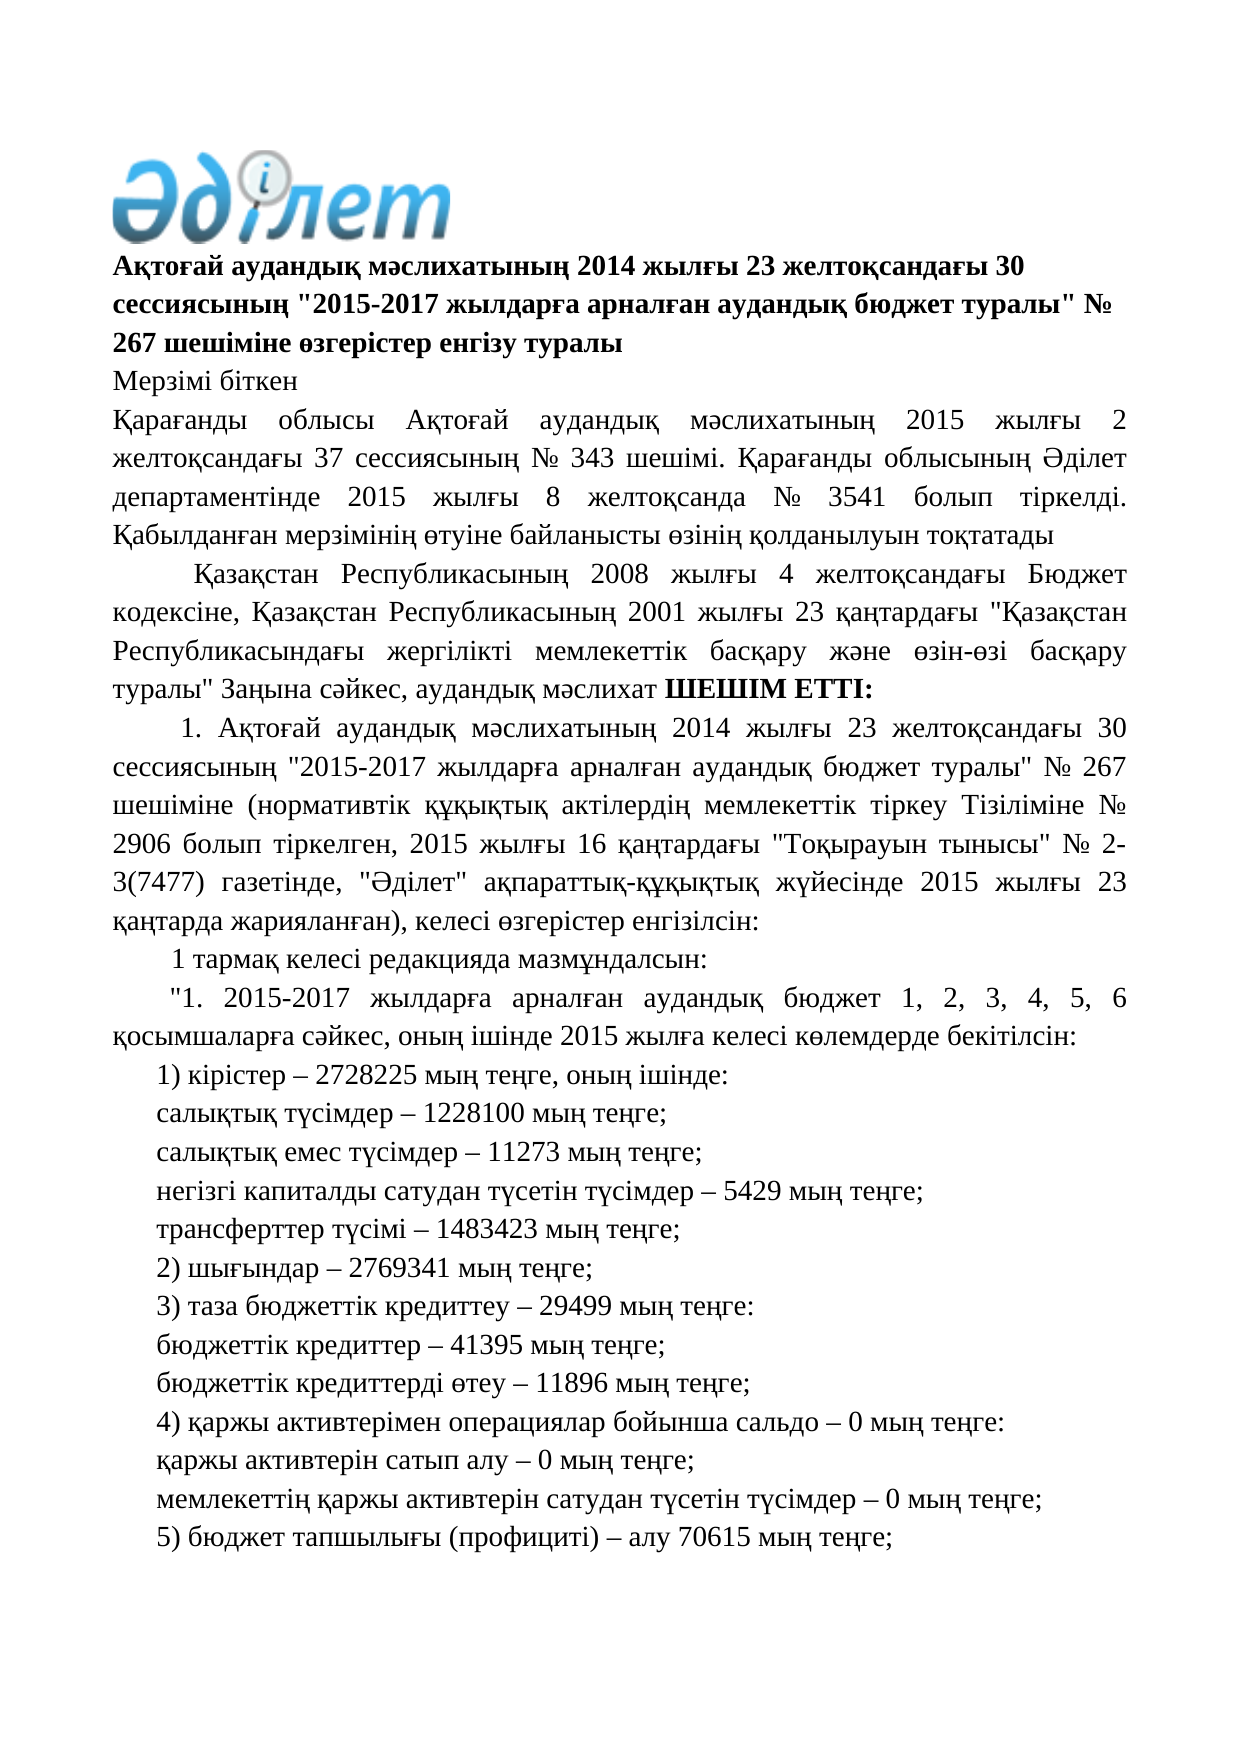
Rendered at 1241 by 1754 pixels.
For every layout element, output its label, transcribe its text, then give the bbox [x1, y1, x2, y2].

text Қазақстан Республикасының 2008 жылғы 4 желтоқсандағы Бюджет кодексіне, Қазақстан Республикасының 2001 жылғы 23 қаңтардағы "Қазақстан Республикасындағы жергілікті мемлекеттік басқару және өзін-өзі басқару туралы" Заңына сәйкес, аудандық мәслихат ШЕШІМ ЕТТІ: [112, 556, 1128, 705]
text 4) қаржы активтерімен операциялар бойынша сальдо – 0 мың теңге: [112, 1404, 1128, 1437]
text 1) кірістер – 2728225 мың теңге, оның ішінде: [112, 1057, 1128, 1091]
text салықтық емес түсімдер – 11273 мың теңге; [112, 1134, 1128, 1168]
picture [112, 150, 451, 244]
text Қарағанды облысы Ақтоғай аудандық мәслихатының 2015 жылғы 2 желтоқсандағы 37 сессиясының № 343 шешімі. Қарағанды облысының Әділет департаментінде 2015 жылғы 8 желтоқсанда № 3541 болып тіркелді. Қабылданған мерзімінің өтуіне байланысты өзінің қолданылуын тоқтатады [112, 402, 1128, 551]
text 3) таза бюджеттік кредиттеу – 29499 мың теңге: [112, 1288, 1128, 1322]
text трансферттер түсімі – 1483423 мың теңге; [112, 1211, 1128, 1245]
text салықтық түсімдер – 1228100 мың теңге; [112, 1096, 1128, 1129]
text бюджеттік кредиттер – 41395 мың теңге; [112, 1327, 1128, 1360]
text "1. 2015-2017 жылдарға арналған аудандық бюджет 1, 2, 3, 4, 5, 6 қосымшаларға сәйкес, оның ішінде 2015 жылға келесі көлемдерде бекітілсін: [112, 980, 1128, 1052]
text мемлекеттің қаржы активтерін сатудан түсетін түсімдер – 0 мың теңге; [112, 1481, 1128, 1514]
text қаржы активтерін сатып алу – 0 мың теңге; [112, 1442, 1128, 1476]
text негізгі капиталды сатудан түсетін түсімдер – 5429 мың теңге; [112, 1173, 1128, 1206]
text бюджеттік кредиттерді өтеу – 11896 мың теңге; [112, 1365, 1128, 1399]
text 2) шығындар – 2769341 мың теңге; [112, 1250, 1128, 1283]
text Мерзімі біткен [112, 363, 1128, 397]
text 5) бюджет тапшылығы (профициті) – алу 70615 мың теңге; [112, 1519, 1128, 1553]
text 1 тармақ келесі редакцияда мазмұндалсын: [112, 941, 1128, 975]
text Ақтоғай аудандық мәслихатының 2014 жылғы 23 желтоқсандағы 30 сессиясының "2015-2017 жылдарға арналған аудандық бюджет туралы" № 267 шешіміне өзгерістер енгізу туралы [112, 248, 1128, 358]
text 1. Ақтоғай аудандық мәслихатының 2014 жылғы 23 желтоқсандағы 30 сессиясының "2015-2017 жылдарға арналған аудандық бюджет туралы" № 267 шешіміне (нормативтік құқықтық актілердің мемлекеттік тіркеу Тізіліміне № 2906 болып тіркелген, 2015 жылғы 16 қаңтардағы "Тоқырауын тынысы" № 2-3(7477) газетінде, "Әділет" ақпараттық-құқықтық жүйесінде 2015 жылғы 23 қаңтарда жарияланған), келесі өзгерістер енгізілсін: [112, 710, 1128, 936]
